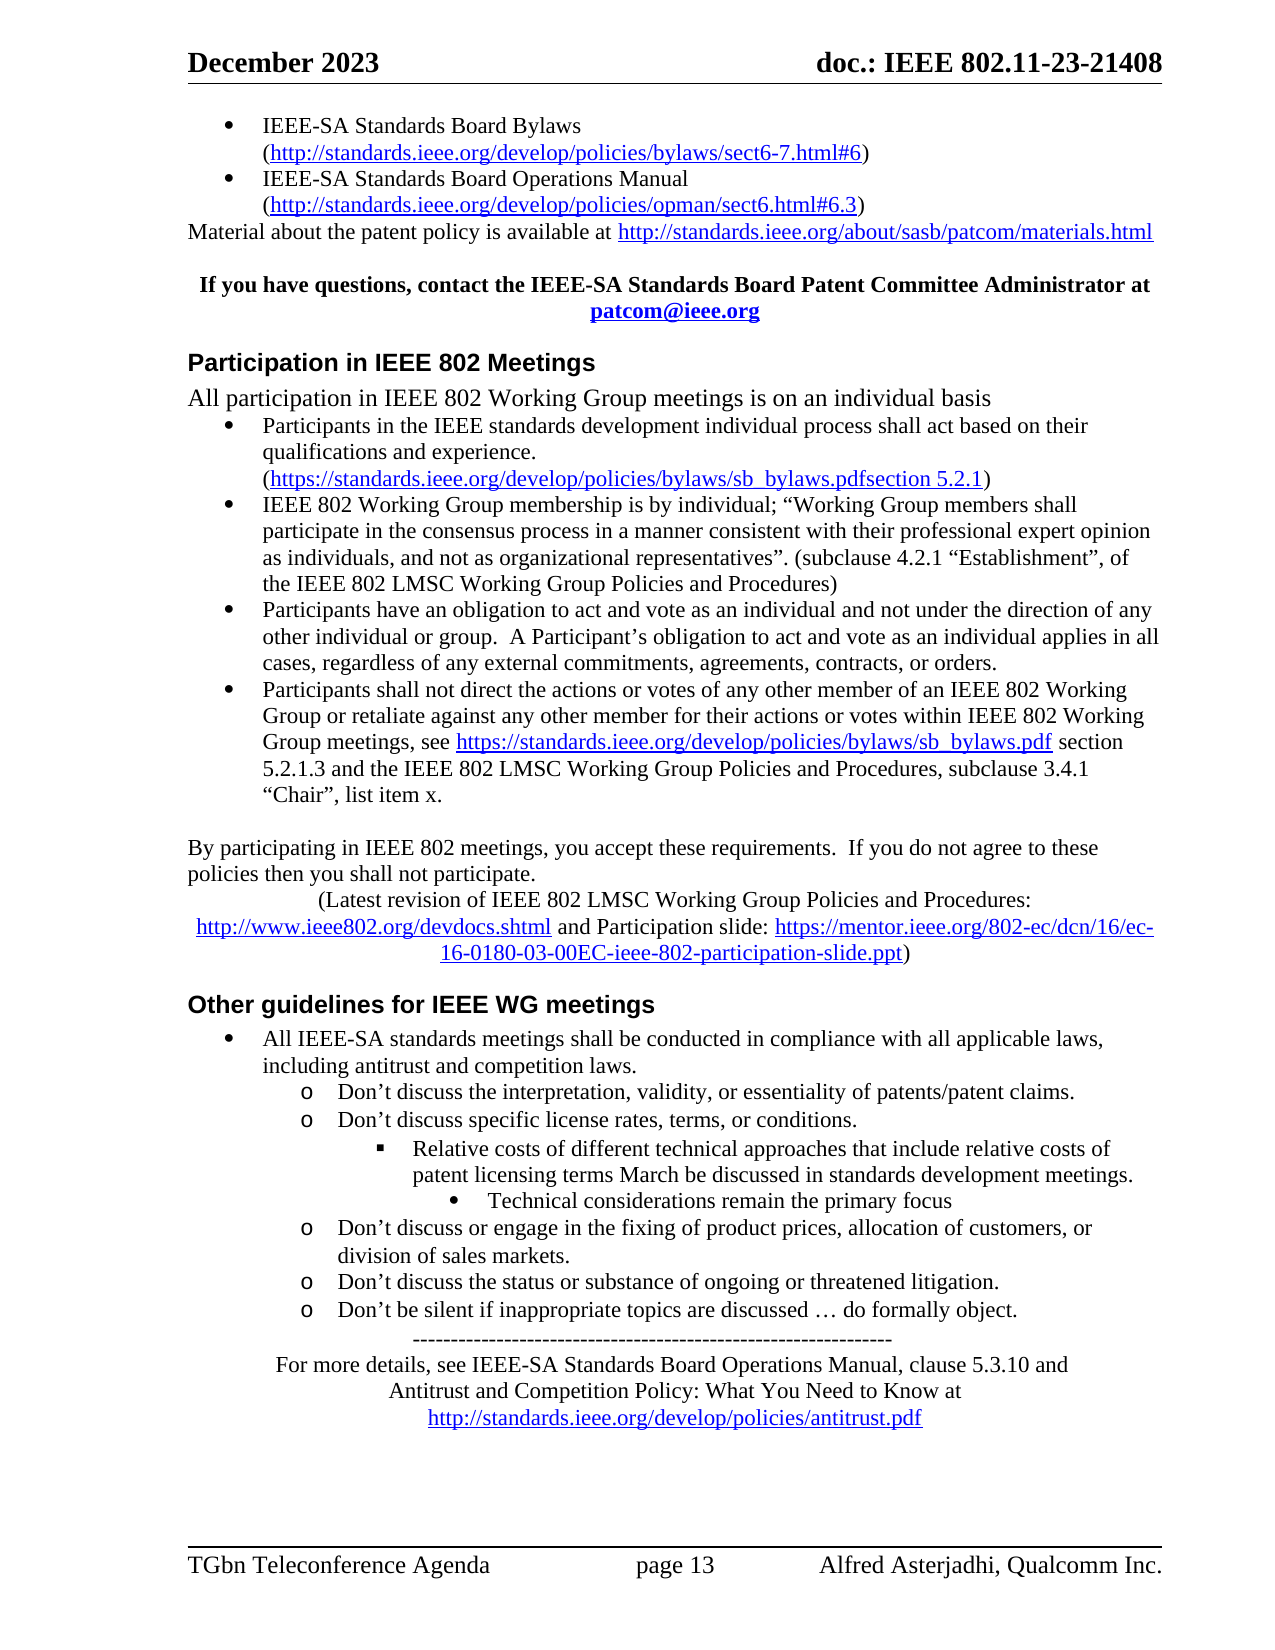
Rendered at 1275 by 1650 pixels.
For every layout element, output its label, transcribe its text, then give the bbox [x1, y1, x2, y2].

list IEEE 802 Working Group membership is by individual; “Working Group members shall participate in the consensus process in a manner consistent with their professional expert opinion as individuals, and not as organizational representatives”. (subclause 4.2.1 “Establishment”, of the IEEE 802 LMSC Working Group Policies and Procedures) [225, 491, 1162, 597]
list IEEE-SA Standards Board Operations Manual (http://standards.ieee.org/develop/policies/opman/sect6.html#6.3) [225, 165, 1162, 218]
list Don’t discuss specific license rates, terms, or conditions. [300, 1106, 1162, 1135]
list Technical considerations remain the primary focus [450, 1187, 1162, 1214]
text If you have questions, contact the IEEE-SA Standards Board Patent Committee Administrator at patcom@ieee.org [187, 271, 1162, 323]
list Don’t discuss or engage in the fixing of product prices, allocation of customers, or division of sales markets. [300, 1214, 1162, 1268]
text All participation in IEEE 802 Working Group meetings is on an individual basis [187, 383, 1162, 412]
list Participants have an obligation to act and vote as an individual and not under the direction of any other individual or group. A Participant’s obligation to act and vote as an individual applies in all cases, regardless of any external commitments, agreements, contracts, or orders. [225, 597, 1162, 676]
text For more details, see IEEE-SA Standards Board Operations Manual, clause 5.3.10 and Antitrust and Competition Policy: What You Need to Know at http://standards.ieee.org/develop/policies/antitrust.pdf [187, 1351, 1162, 1430]
list Participants in the IEEE standards development individual process shall act based on their qualifications and experience. (https://standards.ieee.org/develop/policies/bylaws/sb_bylaws.pdfsection 5.2.1) [225, 412, 1162, 491]
list Relative costs of different technical approaches that include relative costs of patent licensing terms March be discussed in standards development meetings. [375, 1135, 1162, 1187]
list All IEEE-SA standards meetings shall be conducted in compliance with all applicable laws, including antitrust and competition laws. [225, 1026, 1162, 1078]
text By participating in IEEE 802 meetings, you accept these requirements. If you do not agree to these policies then you shall not participate. [187, 834, 1162, 886]
subtitle Participation in IEEE 802 Meetings [187, 348, 1162, 377]
list Participants shall not direct the actions or votes of any other member of an IEEE 802 Working Group or retaliate against any other member for their actions or votes within IEEE 802 Working Group meetings, see https://standards.ieee.org/develop/policies/bylaws/sb_bylaws.pdf section 5.2.1.3 and the IEEE 802 LMSC Working Group Policies and Procedures, subclause 3.4.1 “Chair”, list item x. [225, 676, 1162, 807]
text Material about the patent policy is available at http://standards.ieee.org/about/sasb/patcom/materials.html [187, 218, 1162, 244]
subtitle Other guidelines for IEEE WG meetings [187, 991, 1162, 1019]
text --------------------------------------------------------------- [337, 1325, 1162, 1351]
list Don’t discuss the status or substance of ongoing or threatened litigation. [300, 1268, 1162, 1297]
list Don’t be silent if inappropriate topics are discussed … do formally object. [300, 1297, 1162, 1325]
text (Latest revision of IEEE 802 LMSC Working Group Policies and Procedures: http://www.ieee802.org/devdocs.shtml and Participation slide: https://mentor.ieee.org/802-ec/dcn/16/ec-16-0180-03-00EC-ieee-802-participation-slide.ppt) [187, 886, 1162, 966]
list IEEE-SA Standards Board Bylaws [225, 112, 1162, 139]
list (http://standards.ieee.org/develop/policies/bylaws/sect6-7.html#6) [262, 139, 1162, 165]
list Don’t discuss the interpretation, validity, or essentiality of patents/patent claims. [300, 1078, 1162, 1106]
